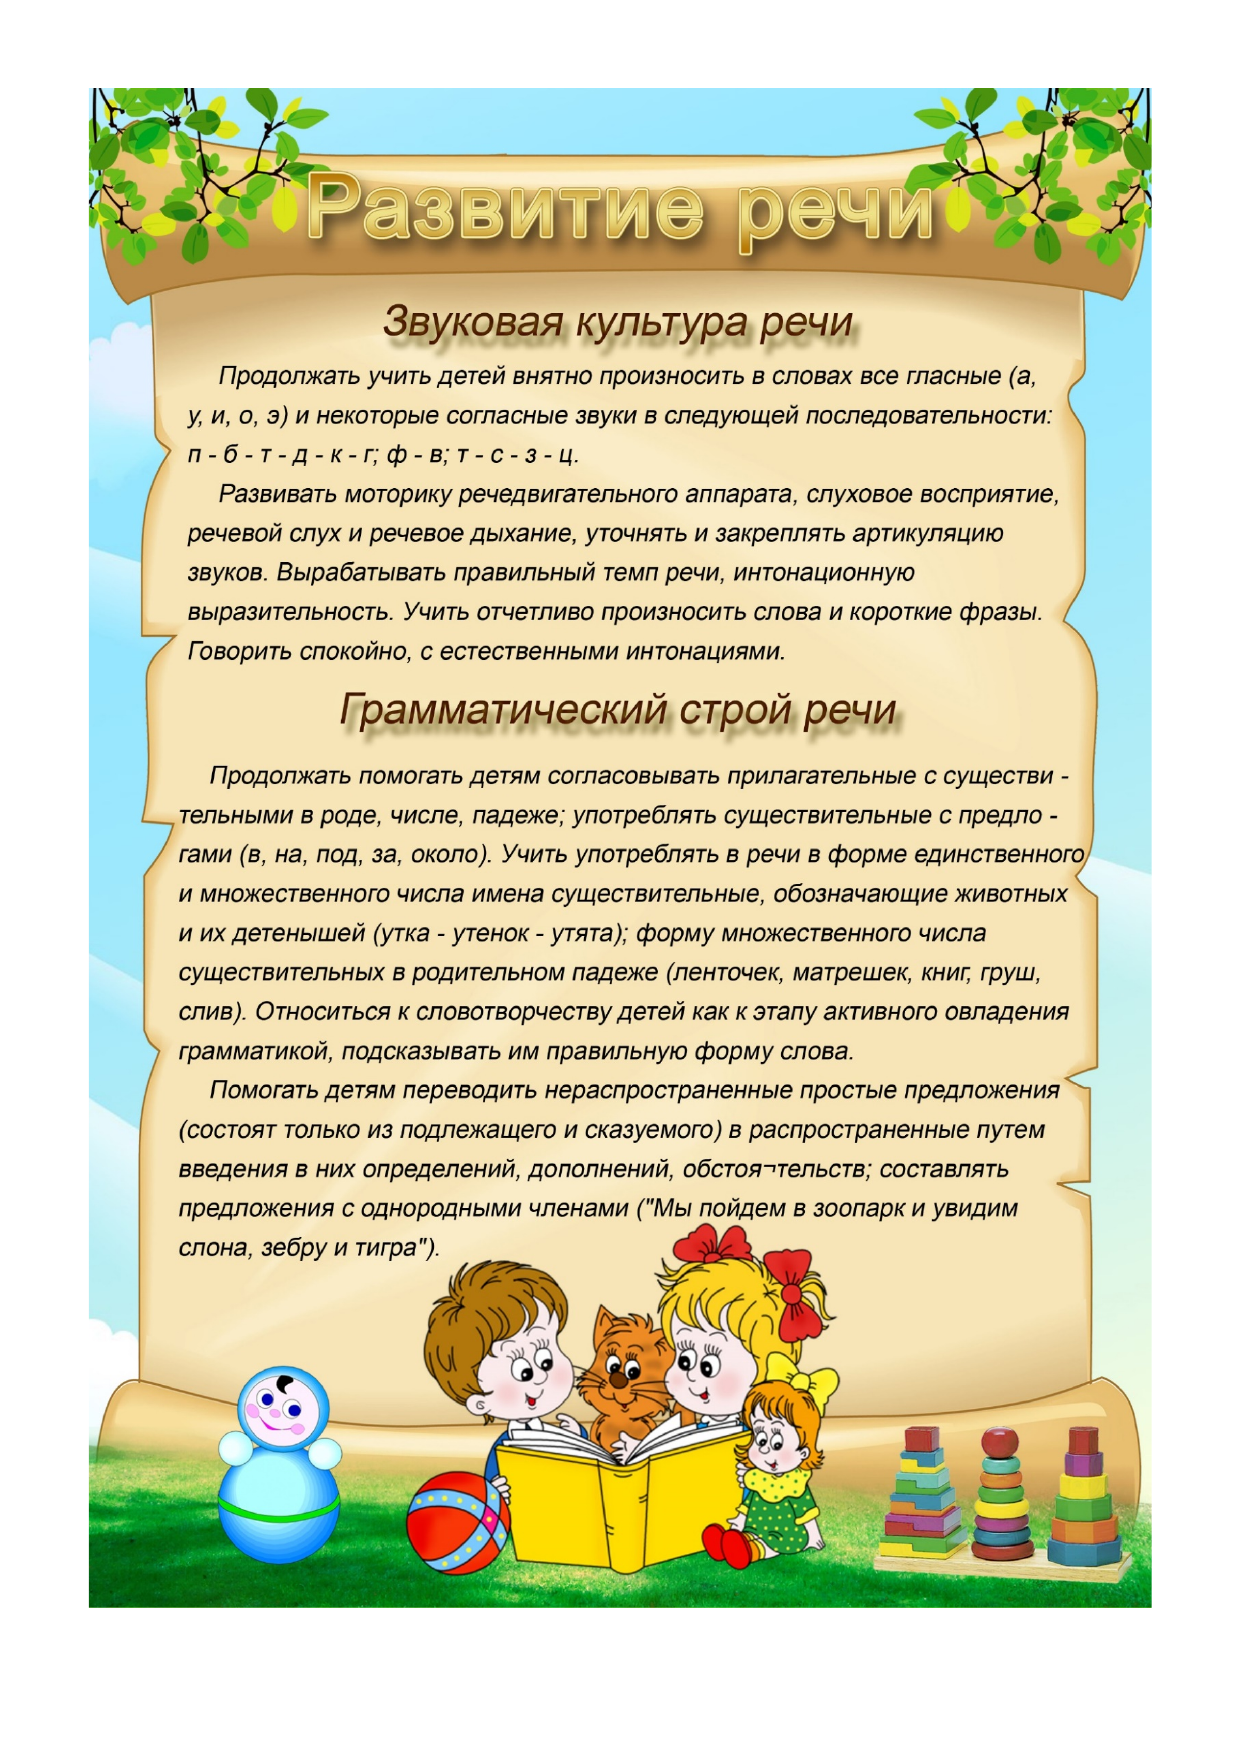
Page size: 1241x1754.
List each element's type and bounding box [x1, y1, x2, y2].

picture [88, 88, 1152, 1608]
